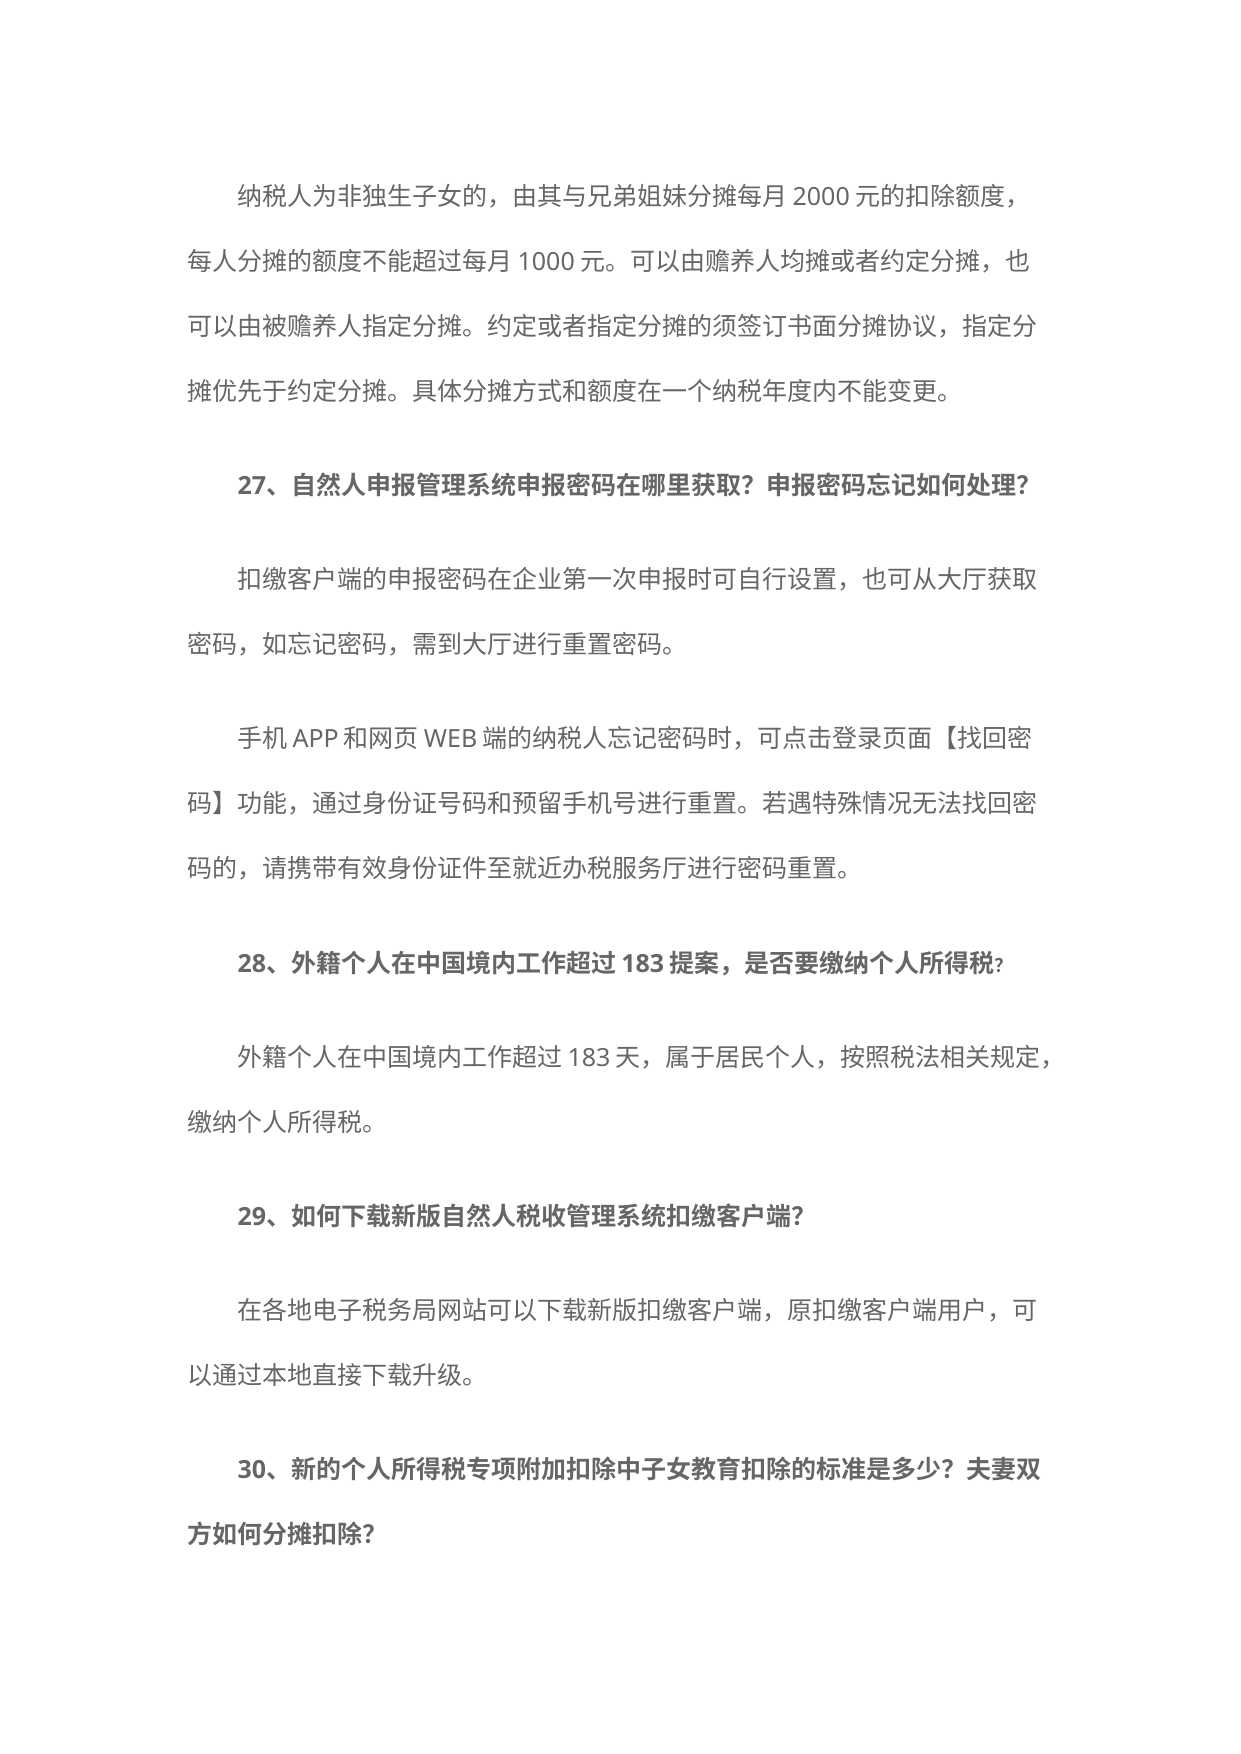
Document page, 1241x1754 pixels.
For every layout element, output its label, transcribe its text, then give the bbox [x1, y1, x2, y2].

text 27、自然人申报管理系统申报密码在哪里获取？申报密码忘记如何处理？ [187, 451, 1053, 516]
text 扣缴客户端的申报密码在企业第一次申报时可自行设置，也可从大厅获取密码，如忘记密码，需到大厅进行重置密码。 [187, 545, 1053, 675]
text 手机APP和网页WEB端的纳税人忘记密码时，可点击登录页面【找回密码】功能，通过身份证号码和预留手机号进行重置。若遇特殊情况无法找回密码的，请携带有效身份证件至就近办税服务厅进行密码重置。 [187, 704, 1053, 899]
text 28、外籍个人在中国境内工作超过183提案，是否要缴纳个人所得税？ [187, 929, 1053, 994]
text 纳税人为非独生子女的，由其与兄弟姐妹分摊每月2000元的扣除额度，每人分摊的额度不能超过每月1000元。可以由赡养人均摊或者约定分摊，也可以由被赡养人指定分摊。约定或者指定分摊的须签订书面分摊协议，指定分摊优先于约定分摊。具体分摊方式和额度在一个纳税年度内不能变更。 [187, 162, 1053, 422]
text 在各地电子税务局网站可以下载新版扣缴客户端，原扣缴客户端用户，可以通过本地直接下载升级。 [187, 1276, 1053, 1406]
text 30、新的个人所得税专项附加扣除中子女教育扣除的标准是多少？夫妻双方如何分摊扣除？ [187, 1435, 1053, 1565]
text 29、如何下载新版自然人税收管理系统扣缴客户端？ [187, 1182, 1053, 1247]
text 外籍个人在中国境内工作超过183天，属于居民个人，按照税法相关规定，缴纳个人所得税。 [187, 1023, 1053, 1153]
